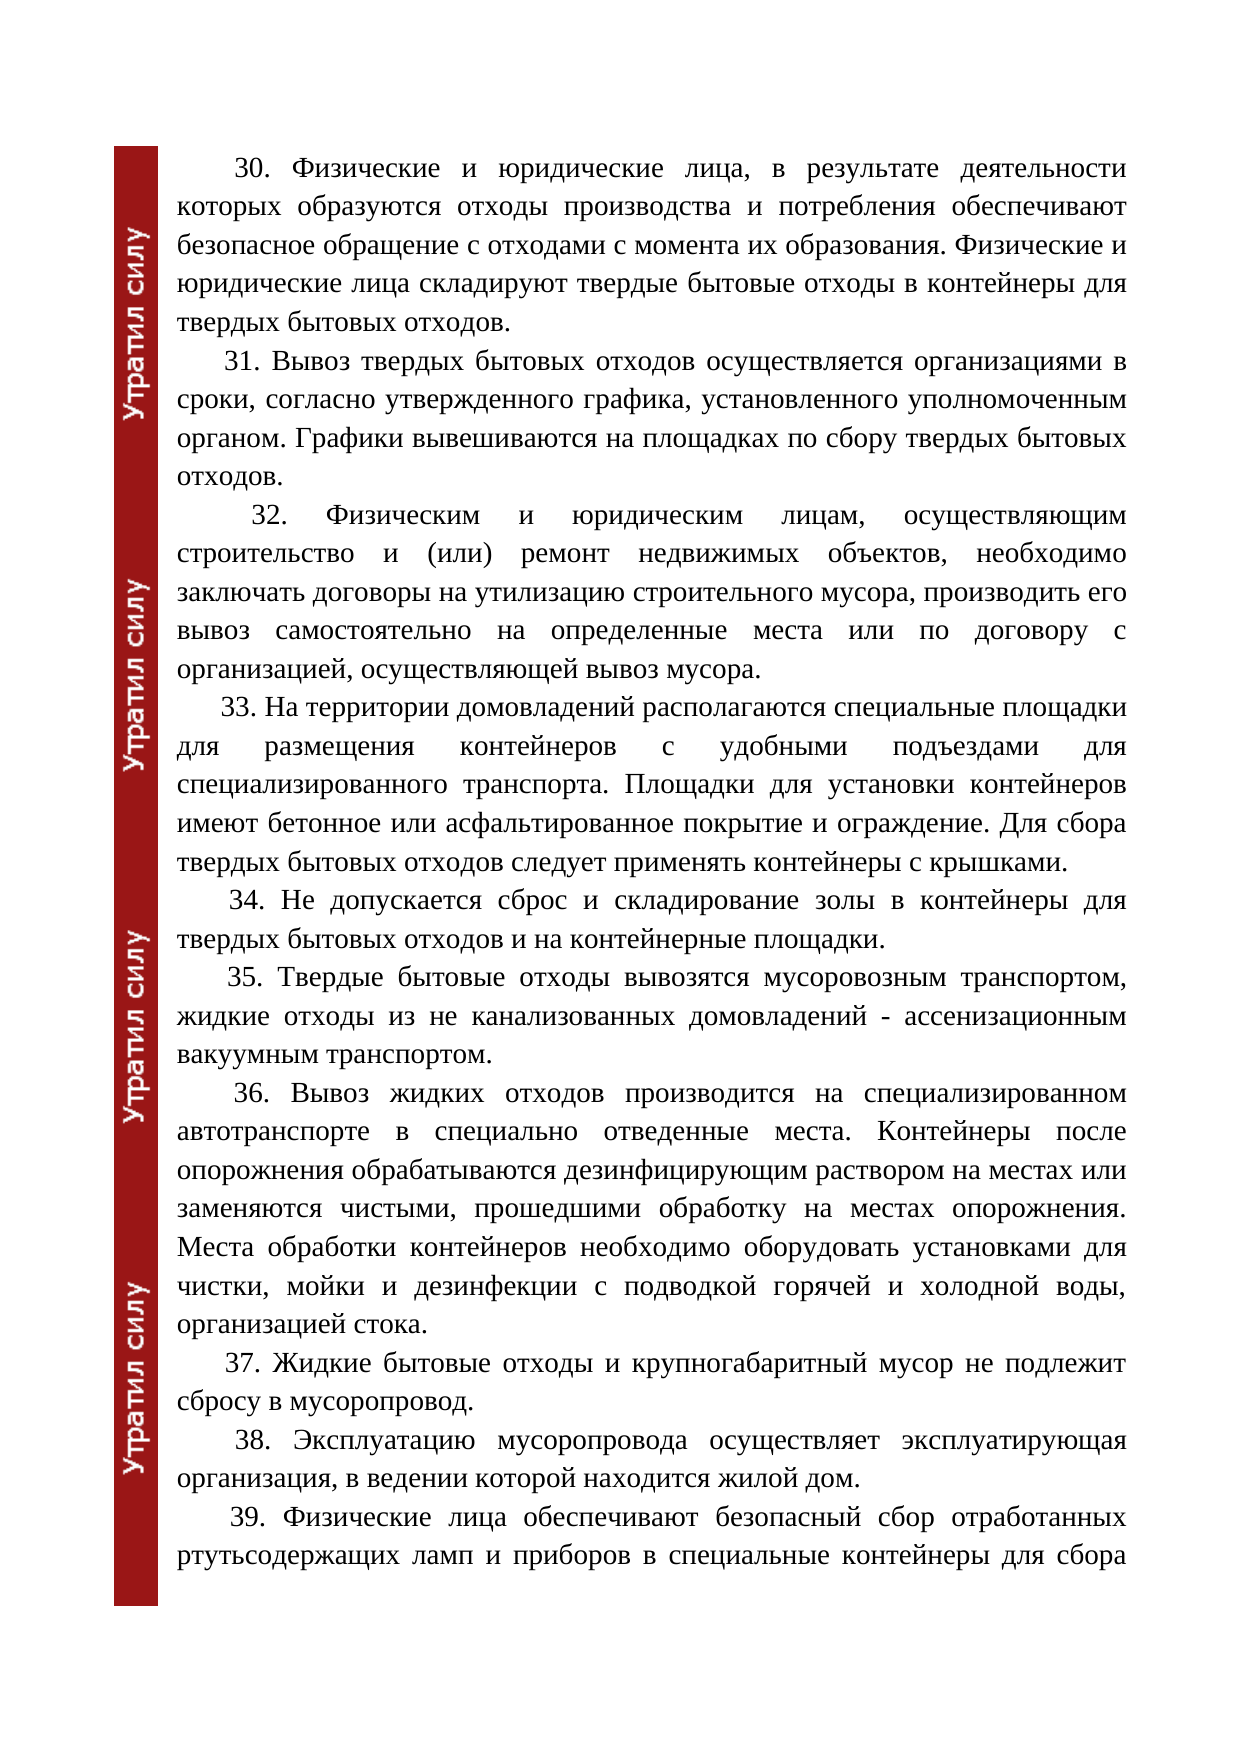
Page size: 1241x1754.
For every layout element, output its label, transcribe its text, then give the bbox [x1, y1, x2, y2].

text 36. Вывоз жидких отходов производится на специализированном автотранспорте в специально отведенные места. Контейнеры после опорожнения обрабатываются дезинфицирующим раствором на местах или заменяются чистыми, прошедшими обработку на местах опорожнения. Места обработки контейнеров необходимо оборудовать установками для чистки, мойки и дезинфекции с подводкой горячей и холодной воды, организацией стока. [112, 1075, 1128, 1340]
picture [114, 492, 158, 497]
text 31. Вывоз твердых бытовых отходов осуществляется организациями в сроки, согласно утвержденного графика, установленного уполномоченным органом. Графики вывешиваются на площадках по сбору твердых бытовых отходов. [112, 343, 1128, 492]
picture [114, 1417, 158, 1422]
text 38. Эксплуатацию мусоропровода осуществляет эксплуатирующая организация, в ведении которой находится жилой дом. [112, 1422, 1128, 1494]
picture [114, 1340, 158, 1345]
picture [114, 684, 158, 689]
picture [114, 1070, 158, 1075]
text 34. Не допускается сброс и складирование золы в контейнеры для твердых бытовых отходов и на контейнерные площадки. [112, 882, 1128, 954]
text 33. На территории домовладений располагаются специальные площадки для размещения контейнеров с удобными подъездами для специализированного транспорта. Площадки для установки контейнеров имеют бетонное или асфальтированное покрытие и ограждение. Для сбора твердых бытовых отходов следует применять контейнеры с крышками. [112, 689, 1128, 877]
text 37. Жидкие бытовые отходы и крупногабаритный мусор не подлежит сбросу в мусоропровод. [112, 1345, 1128, 1417]
text 30. Физические и юридические лица, в результате деятельности которых образуются отходы производства и потребления обеспечивают безопасное обращение с отходами с момента их образования. Физические и юридические лица складируют твердые бытовые отходы в контейнеры для твердых бытовых отходов. [112, 150, 1128, 338]
picture [114, 338, 158, 343]
picture [114, 1494, 158, 1499]
picture [114, 1571, 158, 1606]
picture [114, 146, 158, 150]
picture [114, 954, 158, 959]
text 32. Физическим и юридическим лицам, осуществляющим строительство и (или) ремонт недвижимых объектов, необходимо заключать договоры на утилизацию строительного мусора, производить его вывоз самостоятельно на определенные места или по договору с организацией, осуществляющей вывоз мусора. [112, 497, 1128, 684]
text 35. Твердые бытовые отходы вывозятся мусоровозным транспортом, жидкие отходы из не канализованных домовладений - ассенизационным вакуумным транспортом. [112, 959, 1128, 1070]
picture [114, 877, 158, 882]
